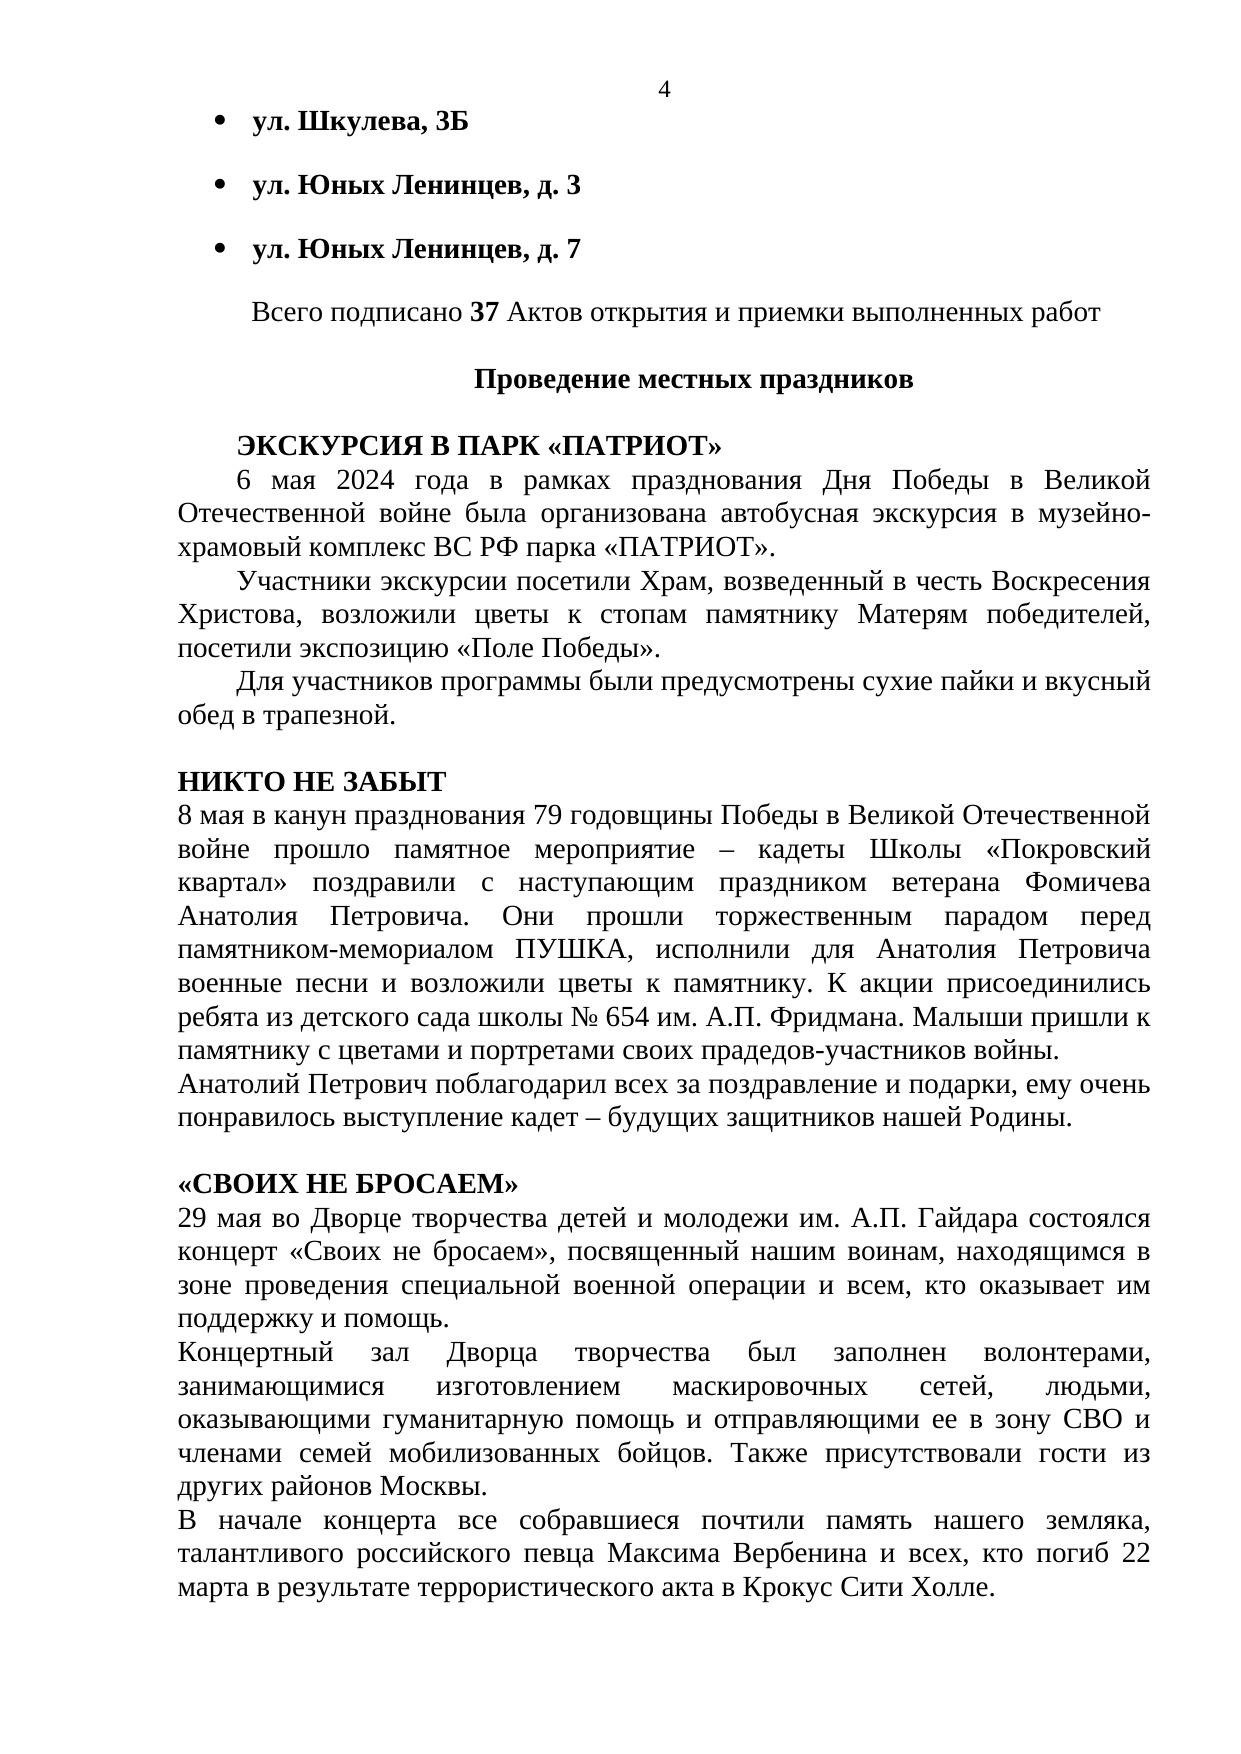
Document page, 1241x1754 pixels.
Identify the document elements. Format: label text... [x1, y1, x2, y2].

text Проведение местных праздников [177, 361, 1152, 395]
text Всего подписано 37 Актов открытия и приемки выполненных работ [177, 294, 1152, 328]
text В начале концерта все собравшиеся почтили память нашего земляка, талантливого российского певца Максима Вербенина и всех, кто погиб 22 марта в результате террористического акта в Крокус Сити Холле. [177, 1502, 1152, 1602]
text Для участников программы были предусмотрены сухие пайки и вкусный обед в трапезной. [177, 663, 1152, 730]
list ул. Шкулева, 3Б [215, 103, 1152, 137]
list ул. Юных Ленинцев, д. 7 [215, 231, 1152, 264]
text 6 мая 2024 года в рамках празднования Дня Победы в Великой Отечественной войне была организована автобусная экскурсия в музейно-храмовый комплекс ВС РФ парка «ПАТРИОТ». [177, 462, 1152, 563]
list ул. Юных Ленинцев, д. 3 [215, 167, 1152, 201]
text Концертный зал Дворца творчества был заполнен волонтерами, занимающимися изготовлением маскировочных сетей, людьми, оказывающими гуманитарную помощь и отправляющими ее в зону СВО и членами семей мобилизованных бойцов. Также присутствовали гости из других районов Москвы. [177, 1334, 1152, 1502]
text ЭКСКУРСИЯ В ПАРК «ПАТРИОТ» [177, 428, 1152, 462]
text «СВОИХ НЕ БРОСАЕМ» [177, 1166, 1152, 1200]
text 8 мая в канун празднования 79 годовщины Победы в Великой Отечественной войне прошло памятное мероприятие – кадеты Школы «Покровский квартал» поздравили с наступающим праздником ветерана Фомичева Анатолия Петровича. Они прошли торжественным парадом перед памятником-мемориалом ПУШКА, исполнили для Анатолия Петровича военные песни и возложили цветы к памятнику. К акции присоединились ребята из детского сада школы № 654 им. А.П. Фридмана. Малыши пришли к памятнику с цветами и портретами своих прадедов-участников войны. [177, 797, 1152, 1066]
text Участники экскурсии посетили Храм, возведенный в честь Воскресения Христова, возложили цветы к стопам памятнику Матерям победителей, посетили экспозицию «Поле Победы». [177, 563, 1152, 663]
text Анатолий Петрович поблагодарил всех за поздравление и подарки, ему очень понравилось выступление кадет – будущих защитников нашей Родины. [177, 1066, 1152, 1133]
text НИКТО НЕ ЗАБЫТ [177, 764, 1152, 797]
text 29 мая во Дворце творчества детей и молодежи им. А.П. Гайдара состоялся концерт «Своих не бросаем», посвященный нашим воинам, находящимся в зоне проведения специальной военной операции и всем, кто оказывает им поддержку и помощь. [177, 1200, 1152, 1334]
